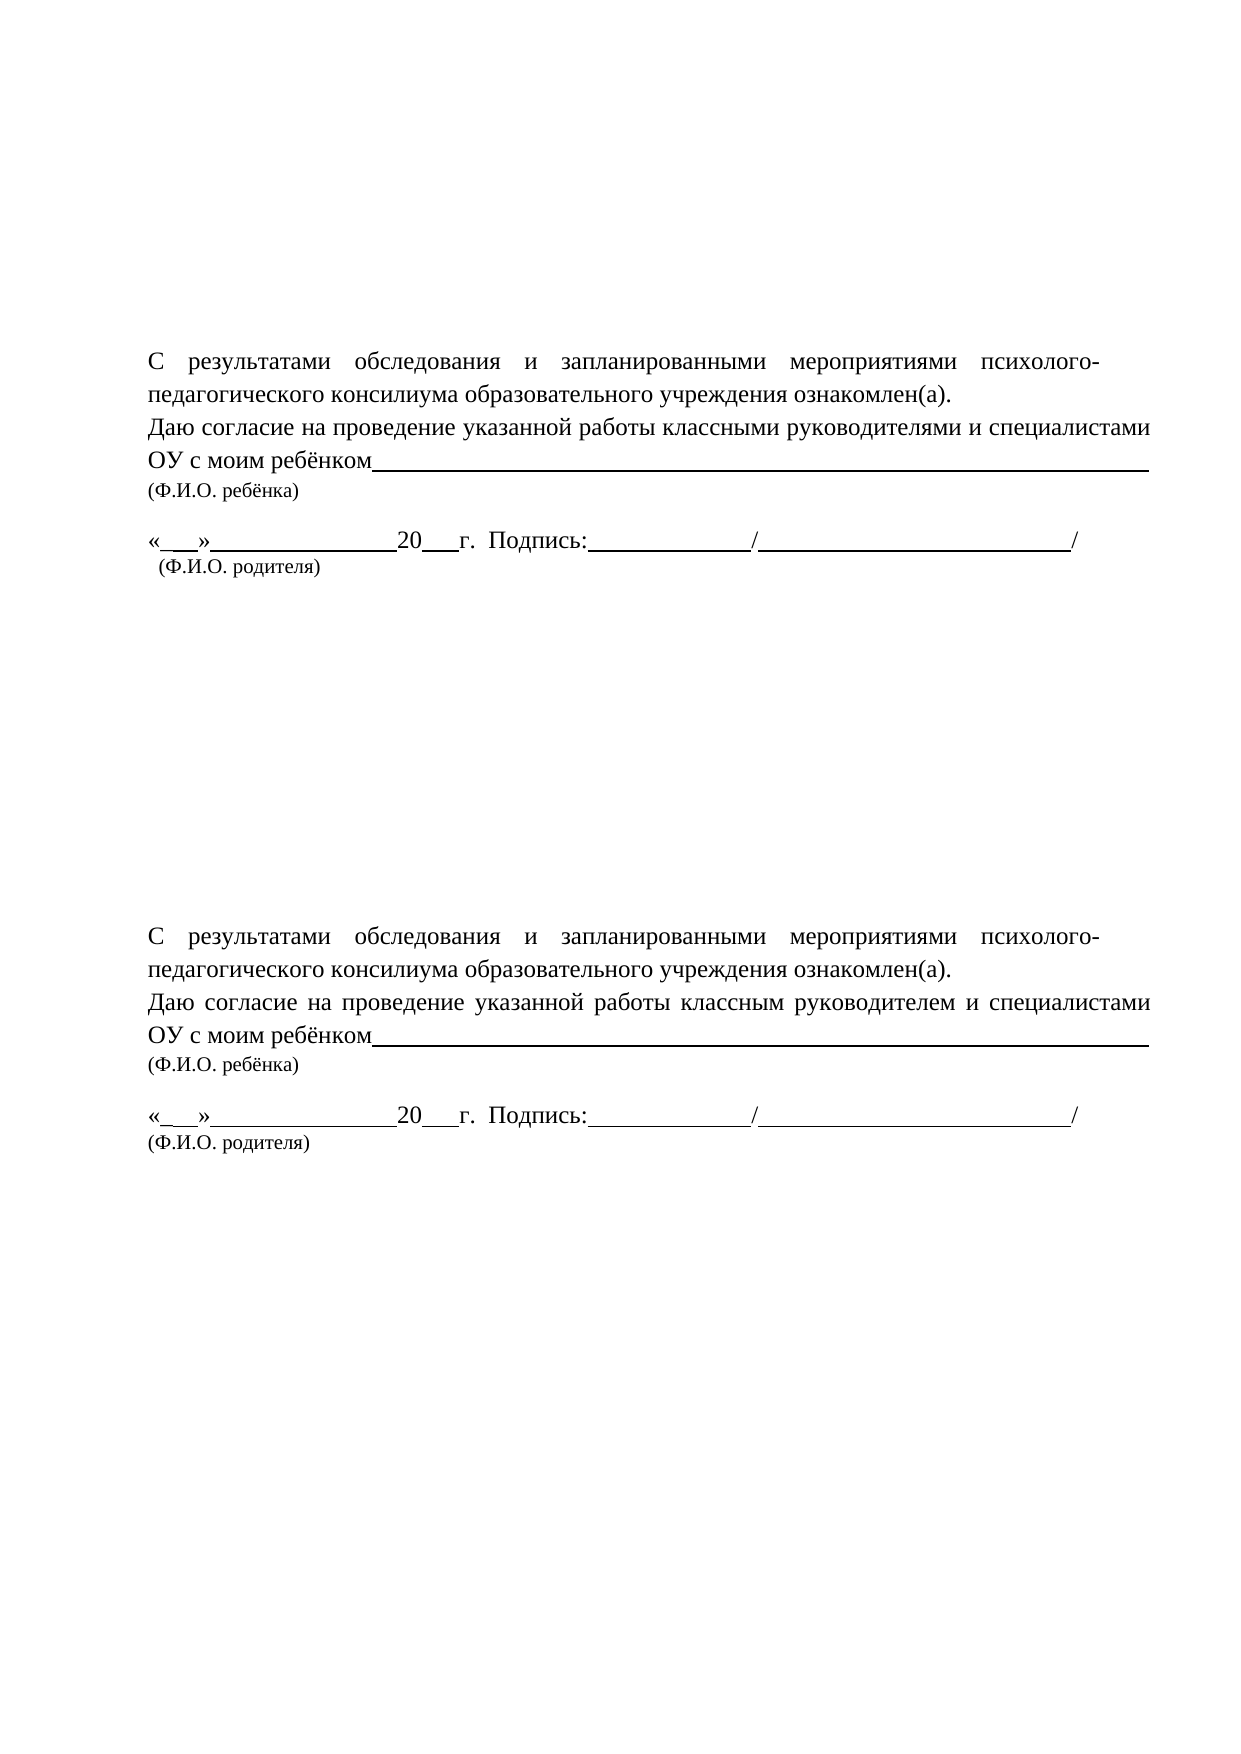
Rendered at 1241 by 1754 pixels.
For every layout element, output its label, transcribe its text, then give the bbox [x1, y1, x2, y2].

text Даю согласие на проведение указанной работы классными руководителями и специалистами ОУ с моим ребёнком (Ф.И.О. ребёнка) [148, 412, 1151, 502]
text Даю согласие на проведение указанной работы классным руководителем и специалистами ОУ с моим ребёнком (Ф.И.О. ребёнка) [148, 987, 1151, 1076]
text (Ф.И.О. родителя) [148, 1130, 1240, 1154]
text «_ » 20 г. Подпись: / / [148, 1101, 1240, 1129]
text (Ф.И.О. родителя) [158, 554, 1240, 578]
text С результатами обследования и запланированными мероприятиями психолого- педагогического консилиума образовательного учреждения ознакомлен(а). [148, 346, 1100, 408]
text «_ » 20 г. Подпись: / / [148, 525, 1240, 554]
text С результатами обследования и запланированными мероприятиями психолого- педагогического консилиума образовательного учреждения ознакомлен(а). [148, 921, 1100, 983]
